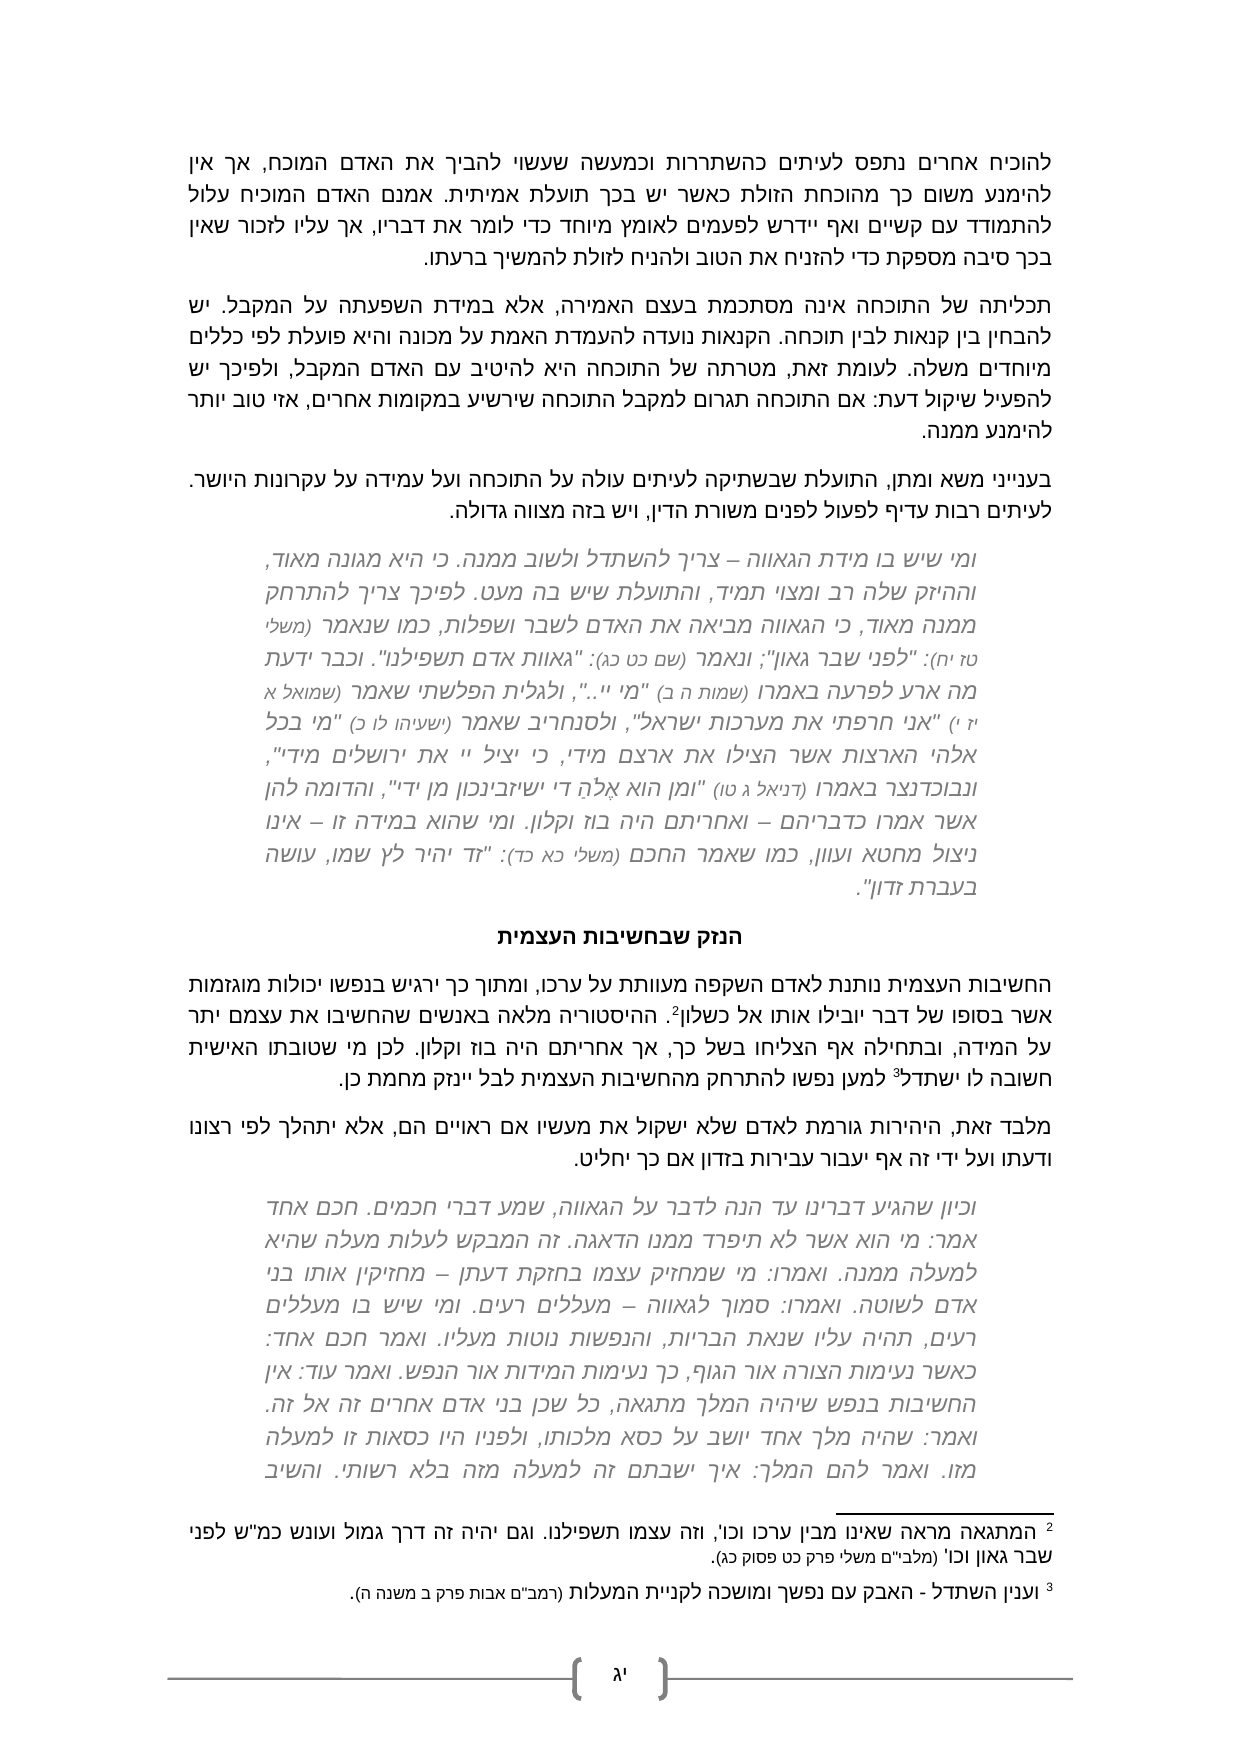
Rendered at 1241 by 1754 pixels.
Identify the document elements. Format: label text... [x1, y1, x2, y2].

text בענייני משא ומתן, התועלת שבשתיקה לעיתים עולה על התוכחה ועל עמידה על עקרונות היושר. לעיתים רבות עדיף לפעול לפנים משורת הדין, ויש בזה מצווה גדולה. [187, 466, 1053, 523]
text מלבד זאת, היהירות גורמת לאדם שלא ישקול את מעשיו אם ראויים הם, אלא יתהלך לפי רצונו ודעתו ועל ידי זה אף יעבור עבירות בזדון אם כך יחליט. [187, 1114, 1053, 1171]
text ומי שיש בו מידת הגאווה – צריך להשתדל ולשוב ממנה. כי היא מגונה מאוד, וההיזק שלה רב ומצוי תמיד, והתועלת שיש בה מעט. לפיכך צריך להתרחק ממנה מאוד, כי הגאווה מביאה את האדם לשבר ושפלות, כמו שנאמר (משלי טז יח): "לפני שבר גאון"; ונאמר (שם כט כג): "גאוות אדם תשפילנו". וכבר ידעת מה ארע לפרעה באמרו (שמות ה ב) "מי יי..", ולגלית הפלשתי שאמר (שמואל א יז י) "אני חרפתי את מערכות ישראל", ולסנחריב שאמר (ישעיהו לו כ) "מי בכל אלהי הארצות אשר הצילו את ארצם מידי, כי יציל יי את ירושלים מידי", ונבוכדנצר באמרו (דניאל ג טו) "ומן הוא אֶלֹהַ די ישיזבינכון מן ידי", והדומה להן אשר אמרו כדבריהם – ואחריתם היה בוז וקלון. ומי שהוא במידה זו – אינו ניצול מחטא ועוון, כמו שאמר החכם (משלי כא כד): "זד יהיר לץ שמו, עושה בעברת זדון". [262, 546, 978, 900]
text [262, 1194, 978, 1483]
subtitle הנזק שבחשיבות העצמית [187, 923, 1053, 949]
text תכליתה של התוכחה אינה מסתכמת בעצם האמירה, אלא במידת השפעתה על המקבל. יש להבחין בין קנאות לבין תוכחה. הקנאות נועדה להעמדת האמת על מכונה והיא פועלת לפי כללים מיוחדים משלה. לעומת זאת, מטרתה של התוכחה היא להיטיב עם האדם המקבל, ולפיכך יש להפעיל שיקול דעת: אם התוכחה תגרום למקבל התוכחה שירשיע במקומות אחרים, אזי טוב יותר להימנע ממנה. [187, 292, 1053, 443]
text להוכיח אחרים נתפס לעיתים כהשתררות וכמעשה שעשוי להביך את האדם המוכח, אך אין להימנע משום כך מהוכחת הזולת כאשר יש בכך תועלת אמיתית. אמנם האדם המוכיח עלול להתמודד עם קשיים ואף יידרש לפעמים לאומץ מיוחד כדי לומר את דבריו, אך עליו לזכור שאין בכך סיבה מספקת כדי להזניח את הטוב ולהניח לזולת להמשיך ברעתו. [187, 150, 1053, 269]
text החשיבות העצמית נותנת לאדם השקפה מעוותת על ערכו, ומתוך כך ירגיש בנפשו יכולות מוגזמות אשר בסופו של דבר יובילו אותו אל כשלון. ההיסטוריה מלאה באנשים שהחשיבו את עצמם יתר על המידה, ובתחילה אף הצליחו בשל כך, אך אחריתם היה בוז וקלון. לכן מי שטובתו האישית חשובה לו ישתדל למען נפשו להתרחק מהחשיבות העצמית לבל יינזק מחמת כן. [187, 972, 1053, 1091]
